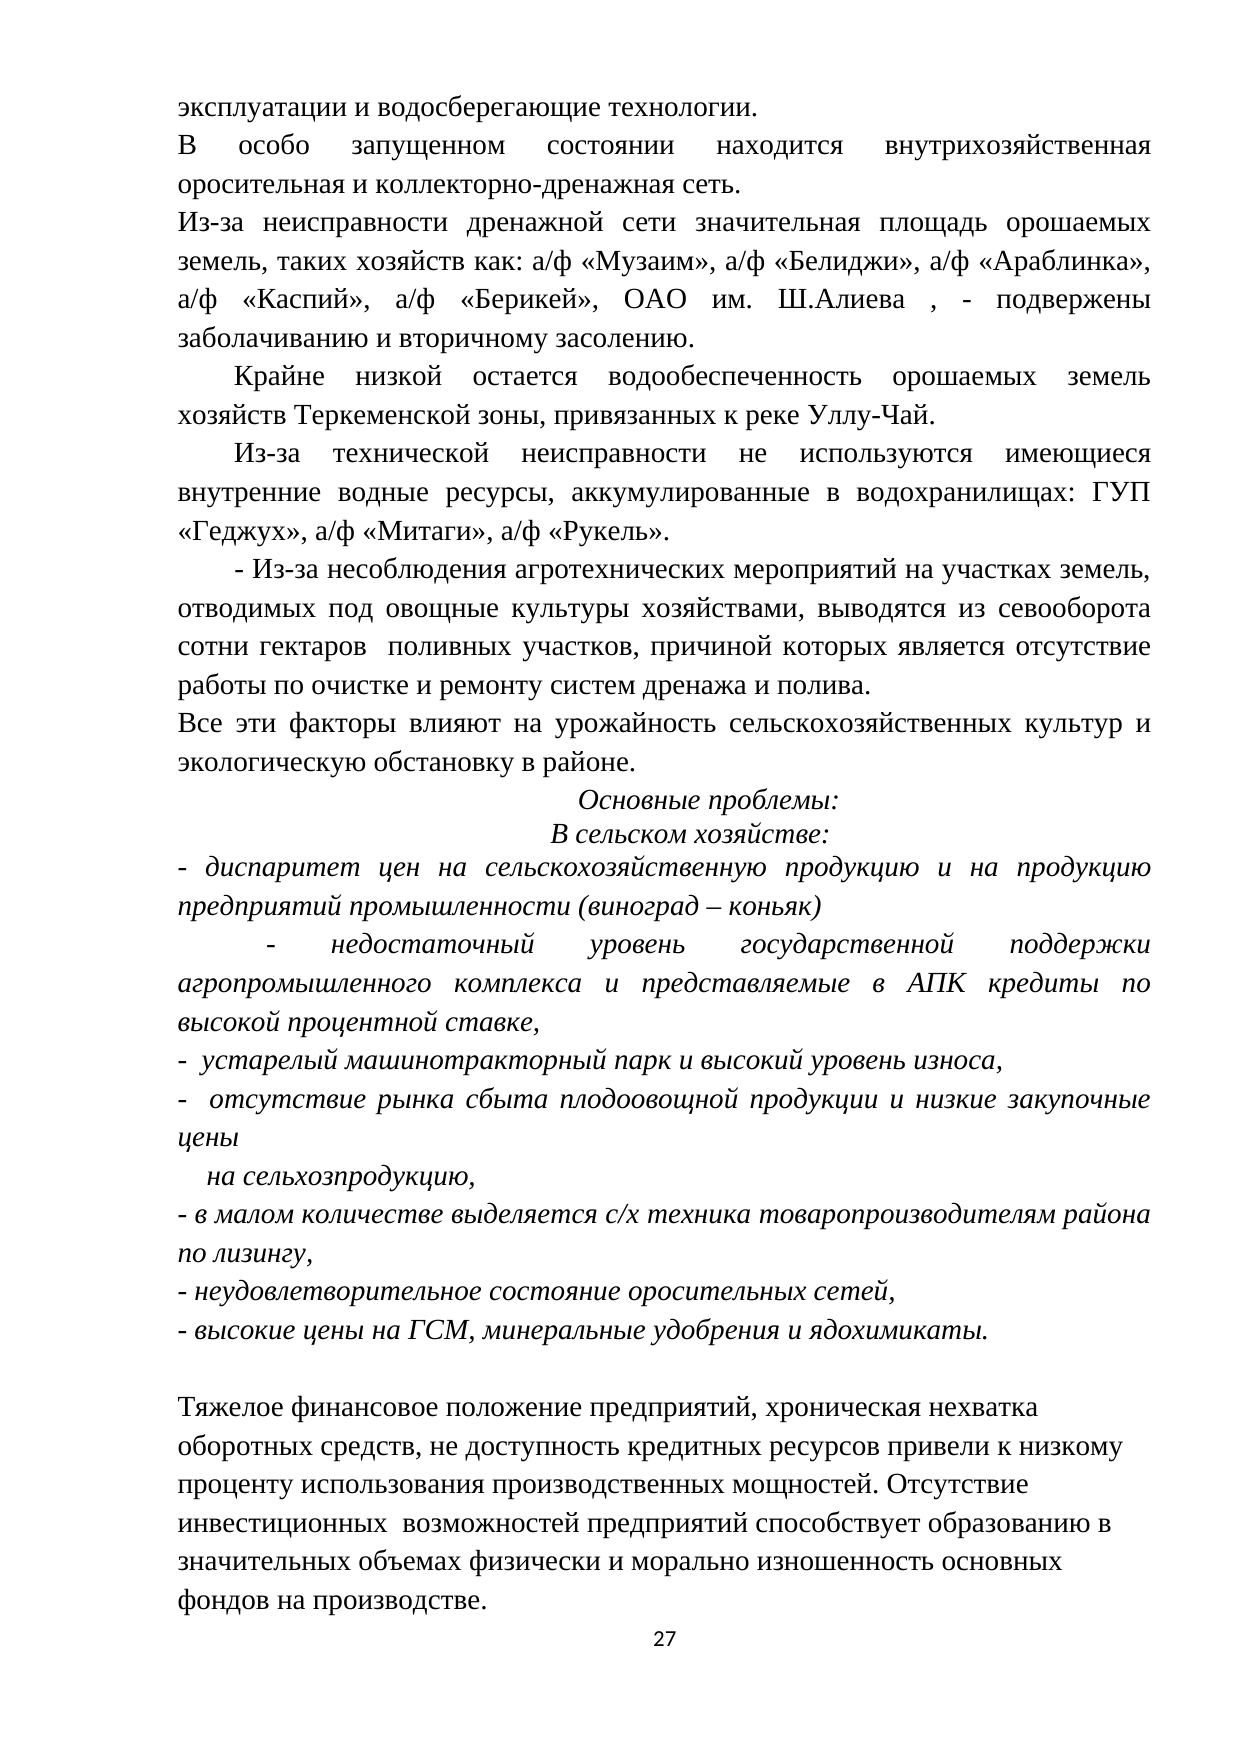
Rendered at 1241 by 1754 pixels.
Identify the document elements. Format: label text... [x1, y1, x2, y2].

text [177, 89, 1152, 122]
text - Из-за несоблюдения агротехнических мероприятий на участках земель, отводимых под овощные культуры хозяйствами, выводятся из севооборота сотни гектаров поливных участков, причиной которых является отсутствие работы по очистке и ремонту систем дренажа и полива. [177, 551, 1152, 700]
text - отсутствие рынка сбыта плодоовощной продукции и низкие закупочные цены [177, 1081, 1152, 1153]
text Из-за технической неисправности не используются имеющиеся внутренние водные ресурсы, аккумулированные в водохранилищах: ГУП «Геджух», а/ф «Митаги», а/ф «Рукель». [177, 436, 1152, 546]
text - диспаритет цен на сельскохозяйственную продукцию и на продукцию предприятий промышленности (виноград – коньяк) [177, 849, 1152, 922]
text - устарелый машинотракторный парк и высокий уровень износа, [177, 1042, 1152, 1076]
text - неудовлетворительное состояние оросительных сетей, [177, 1273, 1152, 1307]
text В особо запущенном состоянии находится внутрихозяйственная оросительная и коллекторно-дренажная сеть. [177, 127, 1152, 199]
text Крайне низкой остается водообеспеченность орошаемых земель хозяйств Теркеменской зоны, привязанных к реке Уллу-Чай. [177, 358, 1152, 431]
text Из-за неисправности дренажной сети значительная площадь орошаемых земель, таких хозяйств как: а/ф «Музаим», а/ф «Белиджи», а/ф «Араблинка», а/ф «Каспий», а/ф «Берикей», ОАО им. Ш.Алиева , - подвержены заболачиванию и вторичному засолению. [177, 204, 1152, 353]
text Тяжелое финансовое положение предприятий, хроническая нехватка оборотных средств, не доступность кредитных ресурсов привели к низкому проценту использования производственных мощностей. Отсутствие инвестиционных возможностей предприятий способствует образованию в значительных объемах физически и морально изношенность основных фондов на производстве. [177, 1389, 1152, 1615]
text Все эти факторы влияют на урожайность сельскохозяйственных культур и экологическую обстановку в районе. [177, 705, 1152, 777]
text В сельском хозяйстве: [177, 816, 1152, 849]
text на сельхозпродукцию, [177, 1158, 1152, 1191]
text - в малом количестве выделяется с/х техника товаропроизводителям района по лизингу, [177, 1196, 1152, 1268]
text - высокие цены на ГСМ, минеральные удобрения и ядохимикаты. [177, 1312, 1152, 1346]
text Основные проблемы: [177, 782, 1152, 816]
text - недостаточный уровень государственной поддержки агропромышленного комплекса и представляемые в АПК кредиты по высокой процентной ставке, [177, 927, 1152, 1037]
